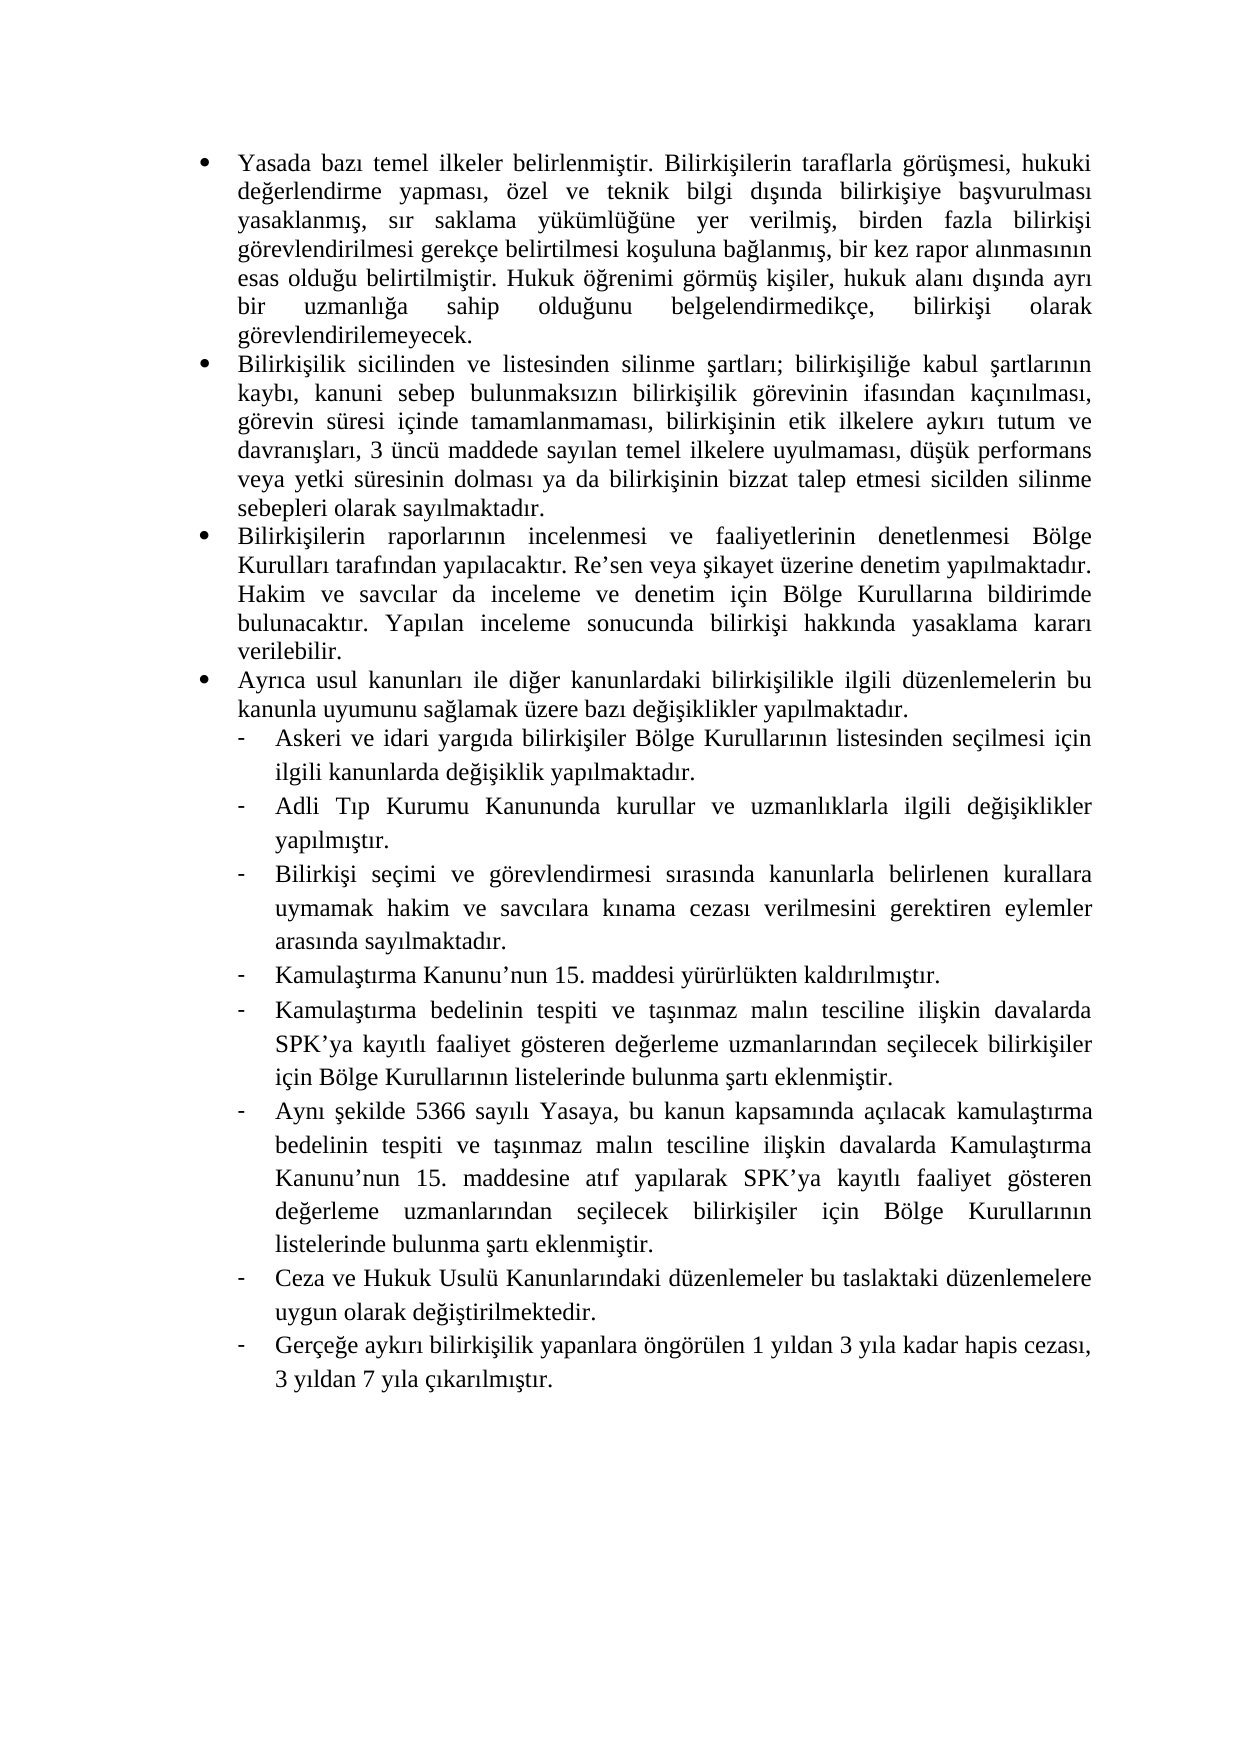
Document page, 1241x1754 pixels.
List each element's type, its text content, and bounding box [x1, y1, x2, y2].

list Adli Tıp Kurumu Kanununda kurullar ve uzmanlıklarla ilgili değişiklikler yapılmıştır. [237, 790, 1093, 854]
list Bilirkişilerin raporlarının incelenmesi ve faaliyetlerinin denetlenmesi Bölge Kurulları tarafından yapılacaktır. Re’sen veya şikayet üzerine denetim yapılmaktadır. Hakim ve savcılar da inceleme ve denetim için Bölge Kurullarına bildirimde bulunacaktır. Yapılan inceleme sonucunda bilirkişi hakkında yasaklama kararı verilebilir. [200, 521, 1093, 665]
list Bilirkişilik sicilinden ve listesinden silinme şartları; bilirkişiliğe kabul şartlarının kaybı, kanuni sebep bulunmaksızın bilirkişilik görevinin ifasından kaçınılması, görevin süresi içinde tamamlanmaması, bilirkişinin etik ilkelere aykırı tutum ve davranışları, 3 üncü maddede sayılan temel ilkelere uyulmaması, düşük performans veya yetki süresinin dolması ya da bilirkişinin bizzat talep etmesi sicilden silinme sebepleri olarak sayılmaktadır. [200, 349, 1093, 521]
list Kamulaştırma Kanunu’nun 15. maddesi yürürlükten kaldırılmıştır. [237, 959, 1093, 989]
list Askeri ve idari yargıda bilirkişiler Bölge Kurullarının listesinden seçilmesi için ilgili kanunlarda değişiklik yapılmaktadır. [237, 723, 1093, 786]
list Yasada bazı temel ilkeler belirlenmiştir. Bilirkişilerin taraflarla görüşmesi, hukuki değerlendirme yapması, özel ve teknik bilgi dışında bilirkişiye başvurulması yasaklanmış, sır saklama yükümlüğüne yer verilmiş, birden fazla bilirkişi görevlendirilmesi gerekçe belirtilmesi koşuluna bağlanmış, bir kez rapor alınmasının esas olduğu belirtilmiştir. Hukuk öğrenimi görmüş kişiler, hukuk alanı dışında ayrı bir uzmanlığa sahip olduğunu belgelendirmedikçe, bilirkişi olarak görevlendirilemeyecek. [200, 148, 1093, 349]
list Aynı şekilde 5366 sayılı Yasaya, bu kanun kapsamında açılacak kamulaştırma bedelinin tespiti ve taşınmaz malın tesciline ilişkin davalarda Kamulaştırma Kanunu’nun 15. maddesine atıf yapılarak SPK’ya kayıtlı faaliyet gösteren değerleme uzmanlarından seçilecek bilirkişiler için Bölge Kurullarının listelerinde bulunma şartı eklenmiştir. [237, 1095, 1093, 1257]
list Gerçeğe aykırı bilirkişilik yapanlara öngörülen 1 yıldan 3 yıla kadar hapis cezası, 3 yıldan 7 yıla çıkarılmıştır. [237, 1329, 1093, 1393]
list Bilirkişi seçimi ve görevlendirmesi sırasında kanunlarla belirlenen kurallara uymamak hakim ve savcılara kınama cezası verilmesini gerektiren eylemler arasında sayılmaktadır. [237, 858, 1093, 955]
list Kamulaştırma bedelinin tespiti ve taşınmaz malın tesciline ilişkin davalarda SPK’ya kayıtlı faaliyet gösteren değerleme uzmanlarından seçilecek bilirkişiler için Bölge Kurullarının listelerinde bulunma şartı eklenmiştir. [237, 994, 1093, 1091]
list Ayrıca usul kanunları ile diğer kanunlardaki bilirkişilikle ilgili düzenlemelerin bu kanunla uyumunu sağlamak üzere bazı değişiklikler yapılmaktadır. [200, 665, 1093, 723]
list Ceza ve Hukuk Usulü Kanunlarındaki düzenlemeler bu taslaktaki düzenlemelere uygun olarak değiştirilmektedir. [237, 1262, 1093, 1325]
